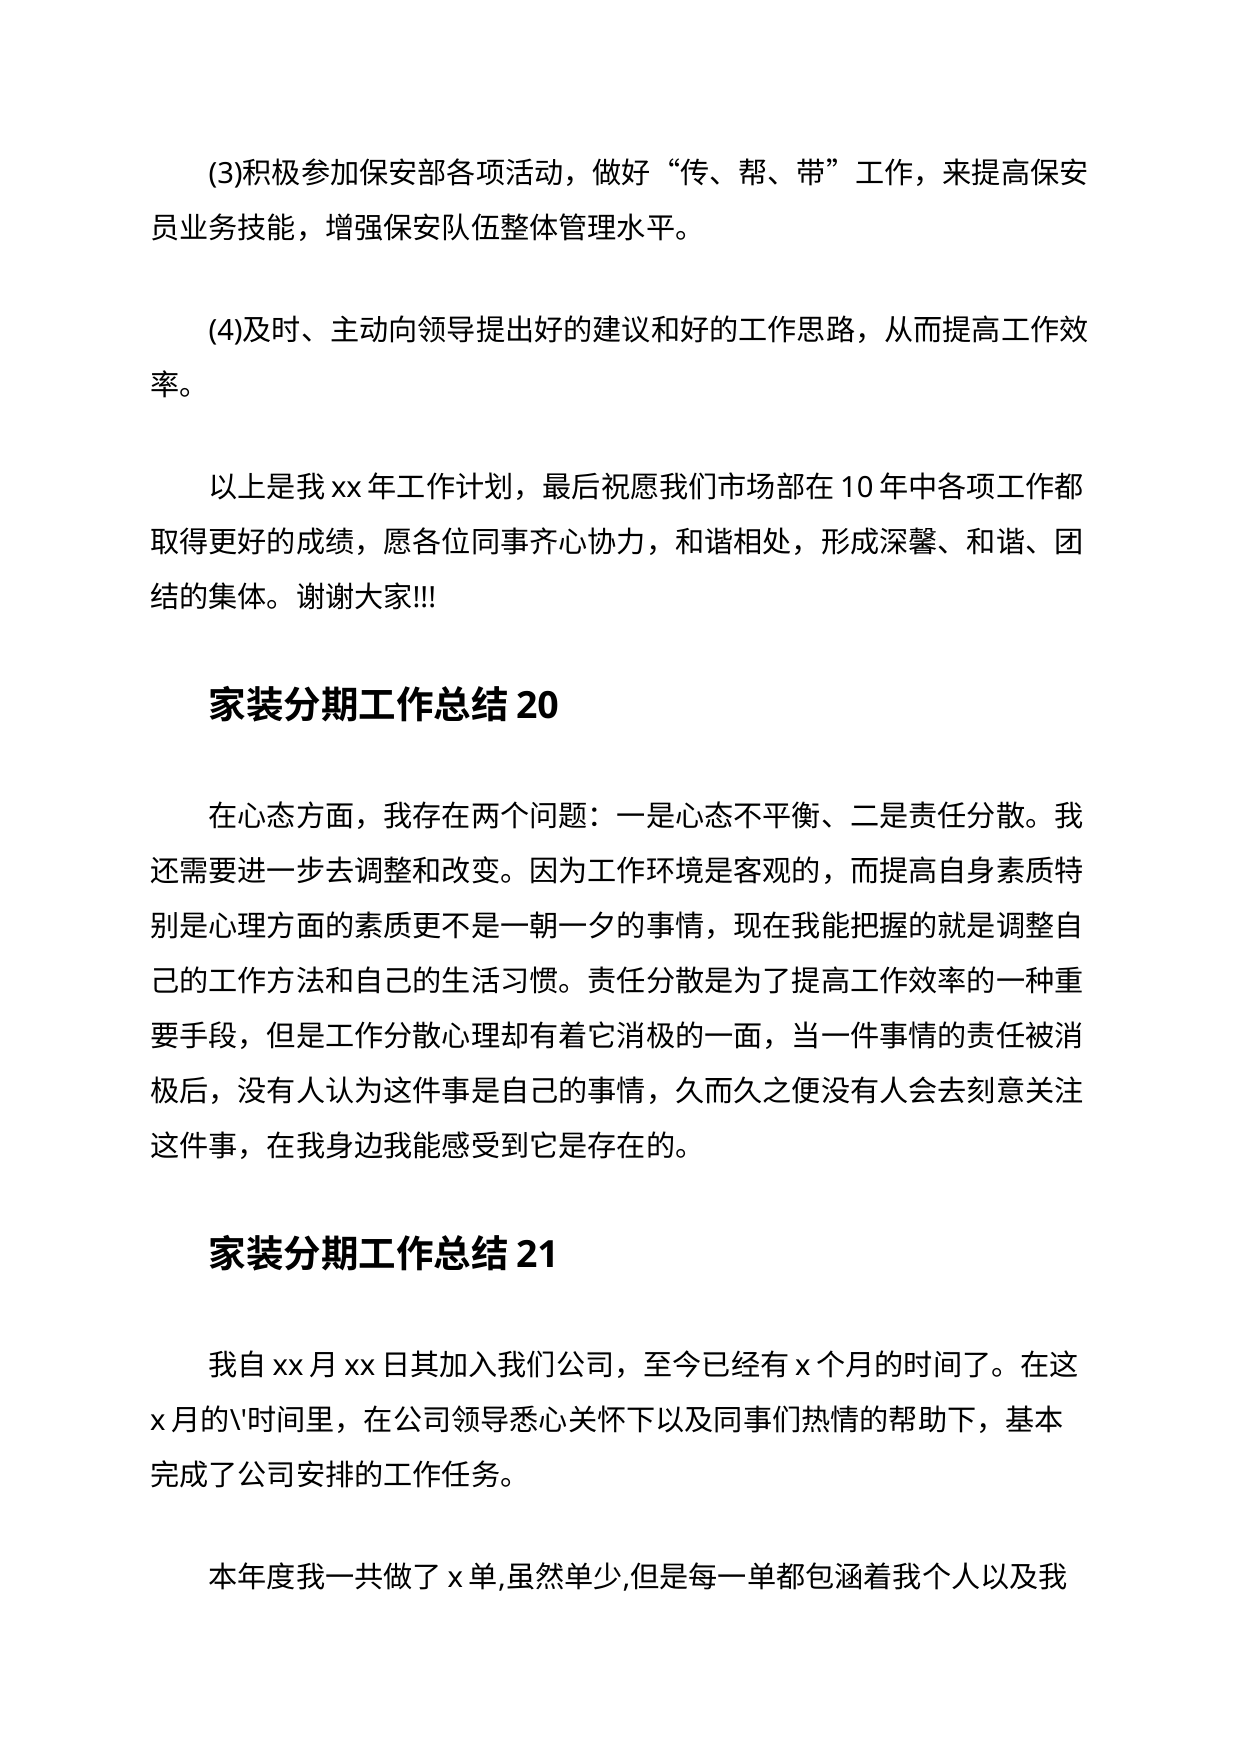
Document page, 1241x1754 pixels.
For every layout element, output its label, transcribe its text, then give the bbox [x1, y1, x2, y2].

text 以上是我xx年工作计划，最后祝愿我们市场部在10年中各项工作都取得更好的成绩，愿各位同事齐心协力，和谐相处，形成深馨、和谐、团结的集体。谢谢大家!!! [150, 463, 1090, 616]
text 我自xx月xx日其加入我们公司，至今已经有x个月的时间了。在这x月的\'时间里，在公司领导悉心关怀下以及同事们热情的帮助下，基本完成了公司安排的工作任务。 [150, 1342, 1090, 1494]
text (4)及时、主动向领导提出好的建议和好的工作思路，从而提高工作效率。 [150, 307, 1090, 404]
text 在心态方面，我存在两个问题：一是心态不平衡、二是责任分散。我还需要进一步去调整和改变。因为工作环境是客观的，而提高自身素质特别是心理方面的素质更不是一朝一夕的事情，现在我能把握的就是调整自己的工作方法和自己的生活习惯。责任分散是为了提高工作效率的一种重要手段，但是工作分散心理却有着它消极的一面，当一件事情的责任被消极后，没有人认为这件事是自己的事情，久而久之便没有人会去刻意关注这件事，在我身边我能感受到它是存在的。 [150, 793, 1090, 1165]
text 家装分期工作总结20 [150, 675, 1090, 730]
text (3)积极参加保安部各项活动，做好“传、帮、带”工作，来提高保安员业务技能，增强保安队伍整体管理水平。 [150, 150, 1090, 247]
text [150, 1553, 1090, 1596]
text 家装分期工作总结21 [150, 1224, 1090, 1279]
